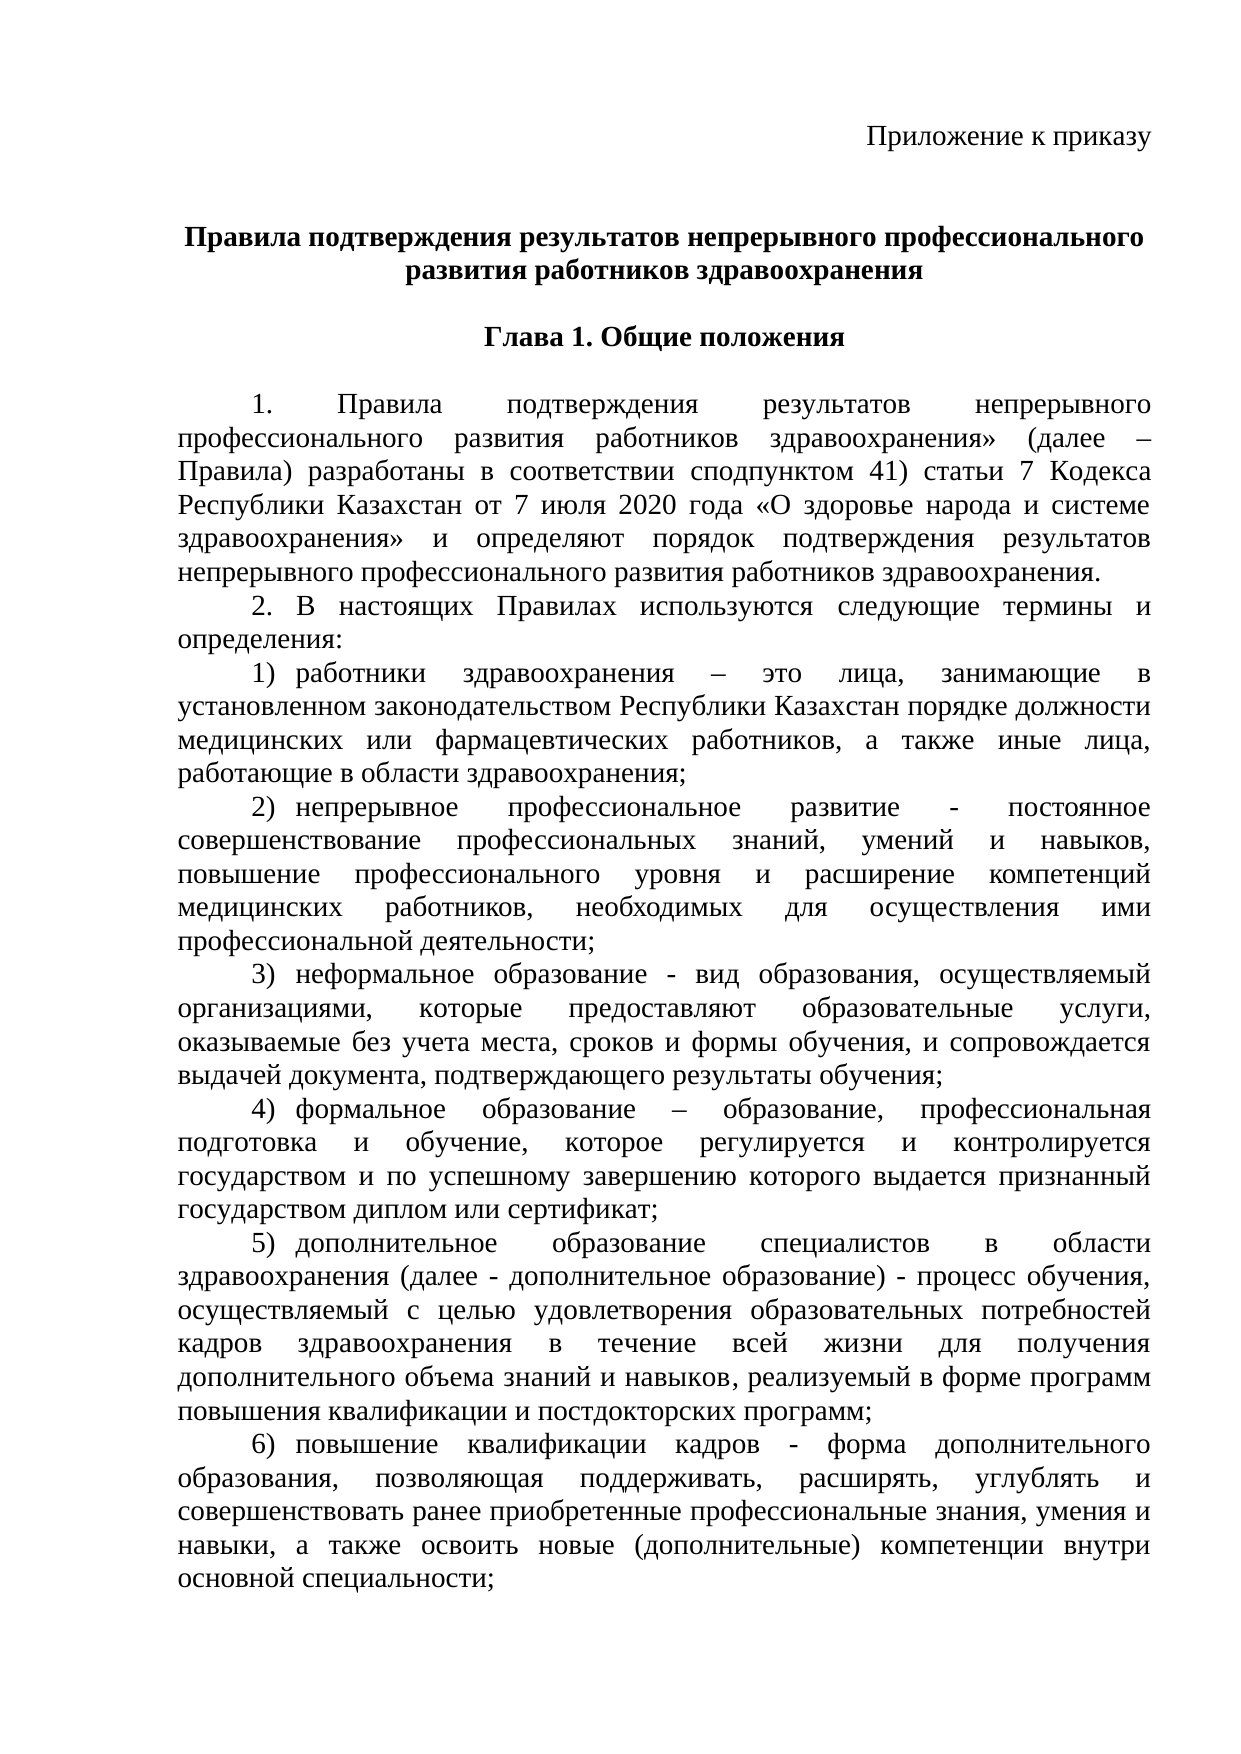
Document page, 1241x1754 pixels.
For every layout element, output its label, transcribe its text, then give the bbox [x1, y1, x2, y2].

text 1. Правила подтверждения результатов непрерывного профессионального развития работников здравоохранения» (далее – Правила) разработаны в соответствии cподпунктом 41) статьи 7 Кодекса Республики Казахстан от 7 июля 2020 года «О здоровье народа и системе здравоохранения» и определяют порядок подтверждения результатов непрерывного профессионального развития работников здравоохранения. [177, 386, 1152, 588]
list работники здравоохранения – это лица, занимающие в установленном законодательством Республики Казахстан порядке должности медицинских или фармацевтических работников, а также иные лица, работающие в области здравоохранения; [177, 655, 1152, 789]
list неформальное образование - вид образования, осуществляемый организациями, которые предоставляют образовательные услуги, оказываемые без учета места, сроков и формы обучения, и сопровождается выдачей документа, подтверждающего результаты обучения; [177, 957, 1152, 1091]
list непрерывное профессиональное развитие - постоянное совершенствование профессиональных знаний, умений и навыков, повышение профессионального уровня и расширение компетенций медицинских работников, необходимых для осуществления ими профессиональной деятельности; [177, 789, 1152, 957]
text Приложение к приказу [177, 118, 1152, 152]
text Глава 1. Общие положения [177, 286, 1152, 353]
list повышение квалификации кадров - форма дополнительного образования, позволяющая поддерживать, расширять, углублять и совершенствовать ранее приобретенные профессиональные знания, умения и навыки, а также освоить новые (дополнительные) компетенции внутри основной специальности; [177, 1426, 1152, 1594]
text 2. В настоящих Правилах используются следующие термины и определения: [177, 588, 1152, 655]
list дополнительное образование специалистов в области здравоохранения (далее - дополнительное образование) - процесс обучения, осуществляемый с целью удовлетворения образовательных потребностей кадров здравоохранения в течение всей жизни для получения дополнительного объема знаний и навыков, реализуемый в форме программ повышения квалификации и постдокторских программ; [177, 1225, 1152, 1426]
text Правила подтверждения результатов непрерывного профессионального развития работников здравоохранения [177, 219, 1152, 286]
list формальное образование – образование, профессиональная подготовка и обучение, которое регулируется и контролируется государством и по успешному завершению которого выдается признанный государством диплом или сертификат; [177, 1091, 1152, 1225]
